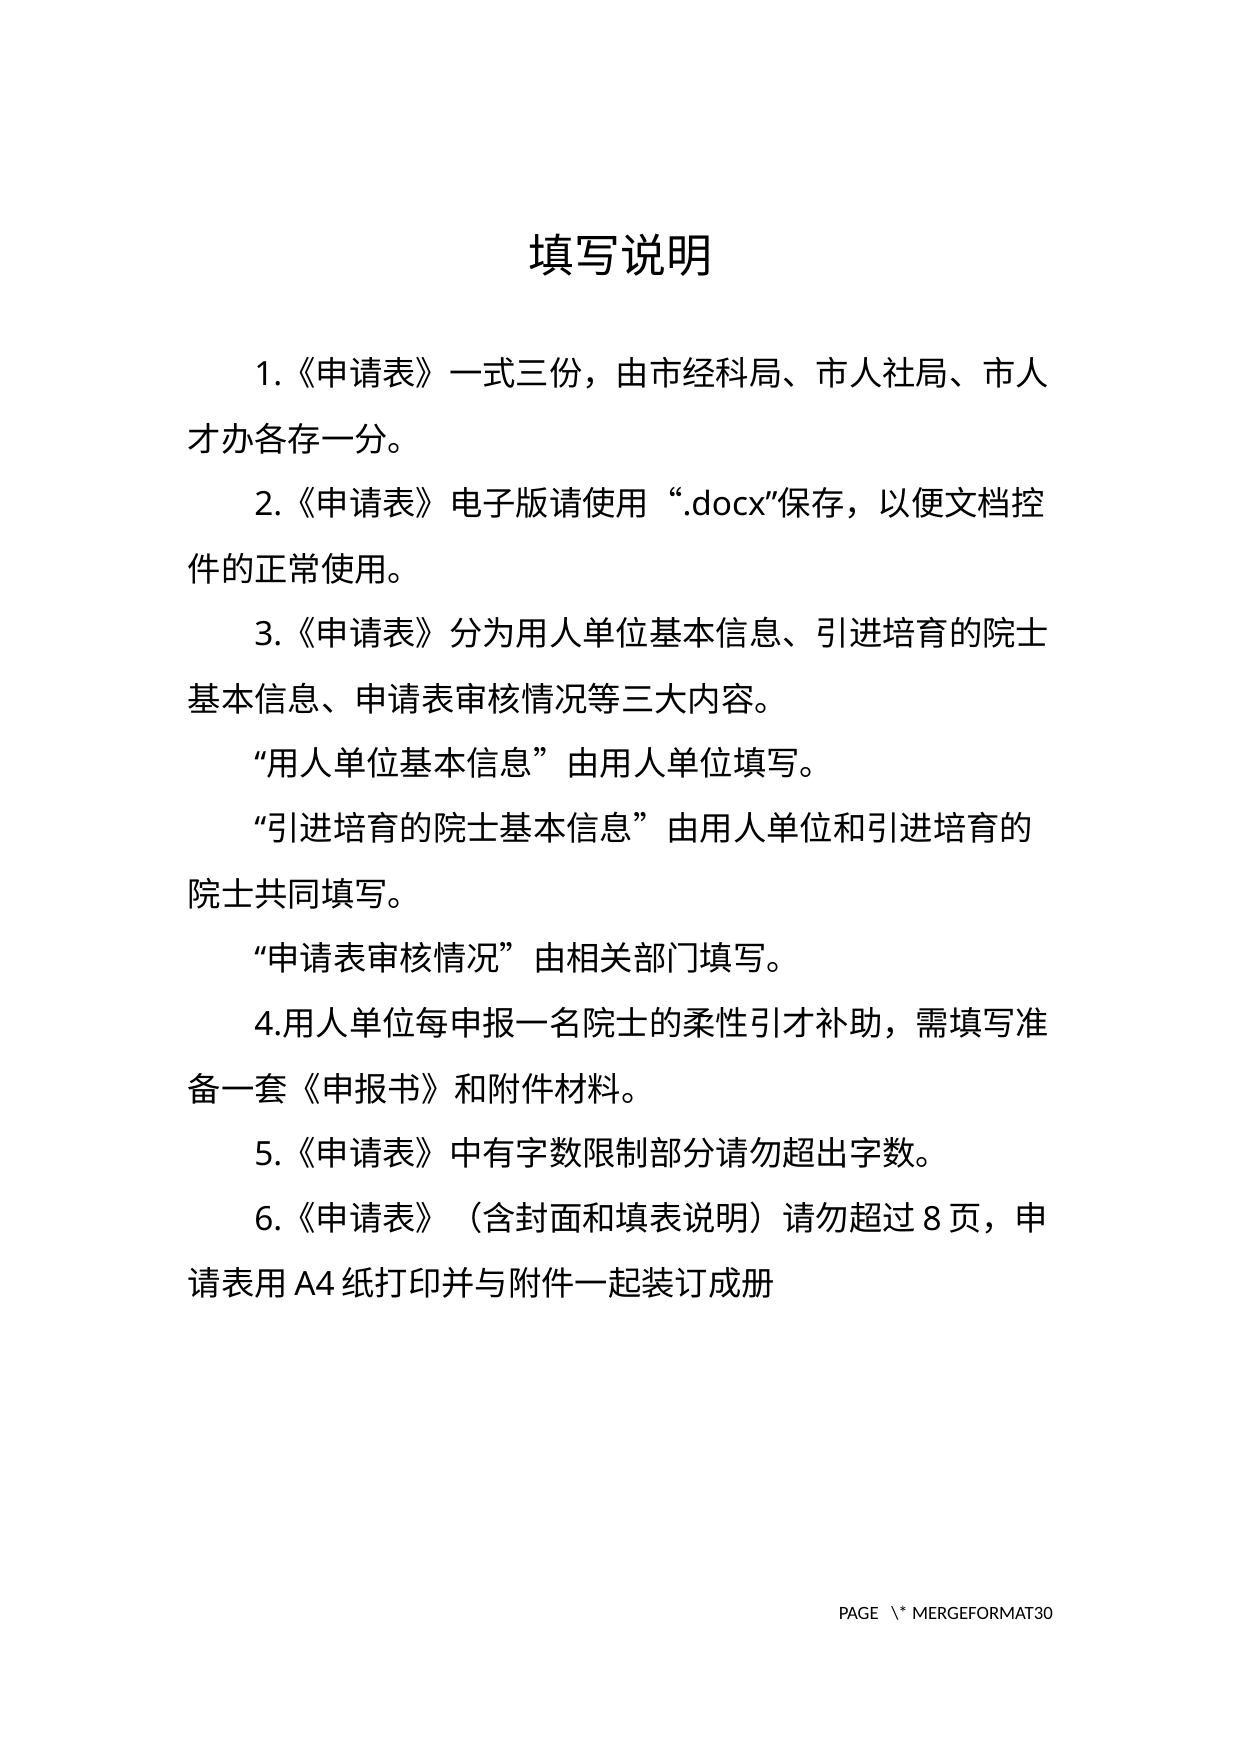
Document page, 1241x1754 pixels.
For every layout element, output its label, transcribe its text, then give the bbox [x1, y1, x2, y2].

list 3.《申请表》分为用人单位基本信息、引进培育的院士基本信息、申请表审核情况等三大内容。 [187, 599, 1053, 729]
list 4.用人单位每申报一名院士的柔性引才补助，需填写准备一套《申报书》和附件材料。 [187, 989, 1053, 1119]
list “引进培育的院士基本信息”由用人单位和引进培育的院士共同填写。 [187, 794, 1053, 924]
list 6.《申请表》（含封面和填表说明）请勿超过8页，申请表用A4纸打印并与附件一起装订成册 [187, 1184, 1053, 1314]
list “申请表审核情况”由相关部门填写。 [187, 924, 1053, 989]
list “用人单位基本信息”由用人单位填写。 [187, 729, 1053, 794]
list 2.《申请表》电子版请使用“.docx”保存，以便文档控件的正常使用。 [187, 469, 1053, 599]
list 5.《申请表》中有字数限制部分请勿超出字数。 [187, 1119, 1053, 1184]
list 1.《申请表》一式三份，由市经科局、市人社局、市人才办各存一分。 [187, 339, 1053, 469]
text 填写说明 [187, 204, 1053, 301]
